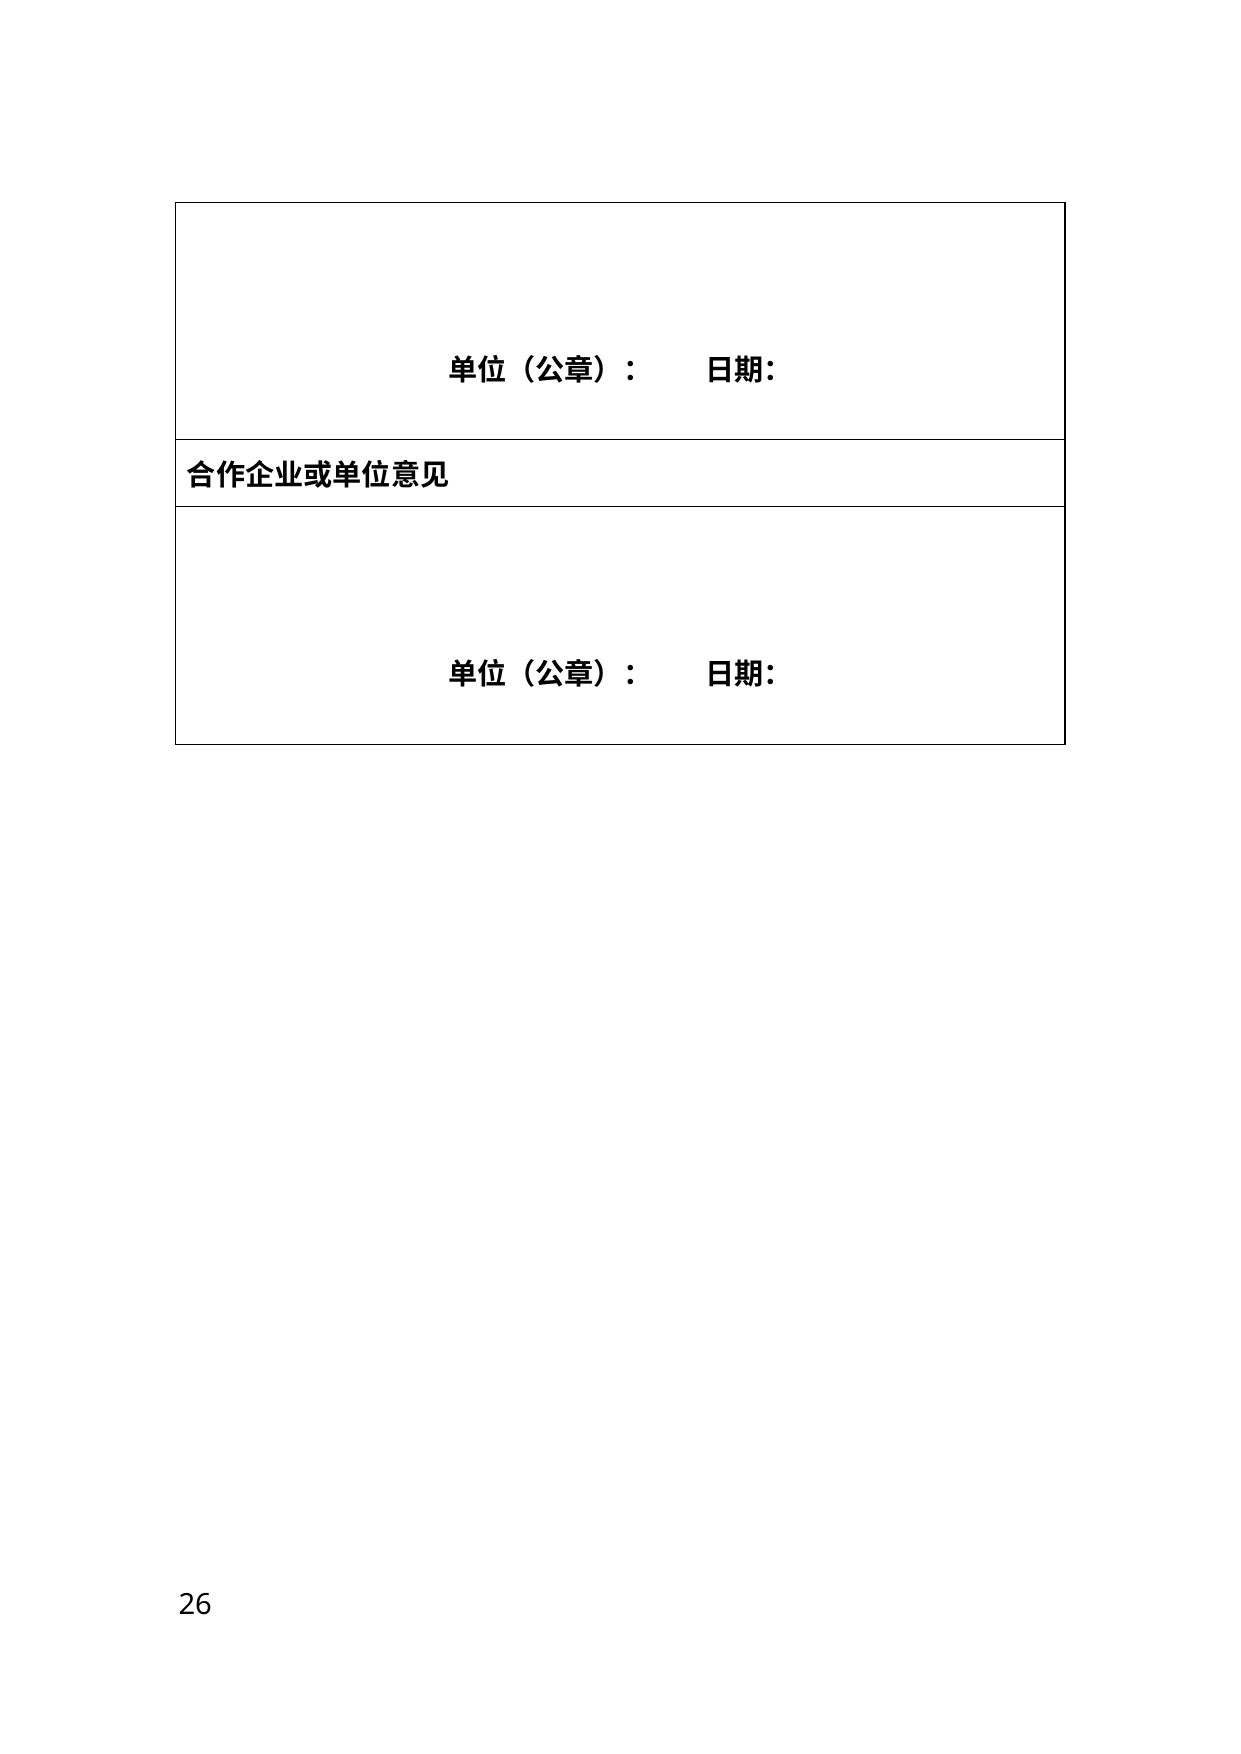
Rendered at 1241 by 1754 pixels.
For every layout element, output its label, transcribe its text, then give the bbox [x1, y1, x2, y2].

table_cell 单位（公章）： 日期： [176, 203, 1064, 439]
table_cell 单位（公章）： 日期： [176, 507, 1064, 743]
table_cell 合作企业或单位意见 [176, 440, 1064, 506]
